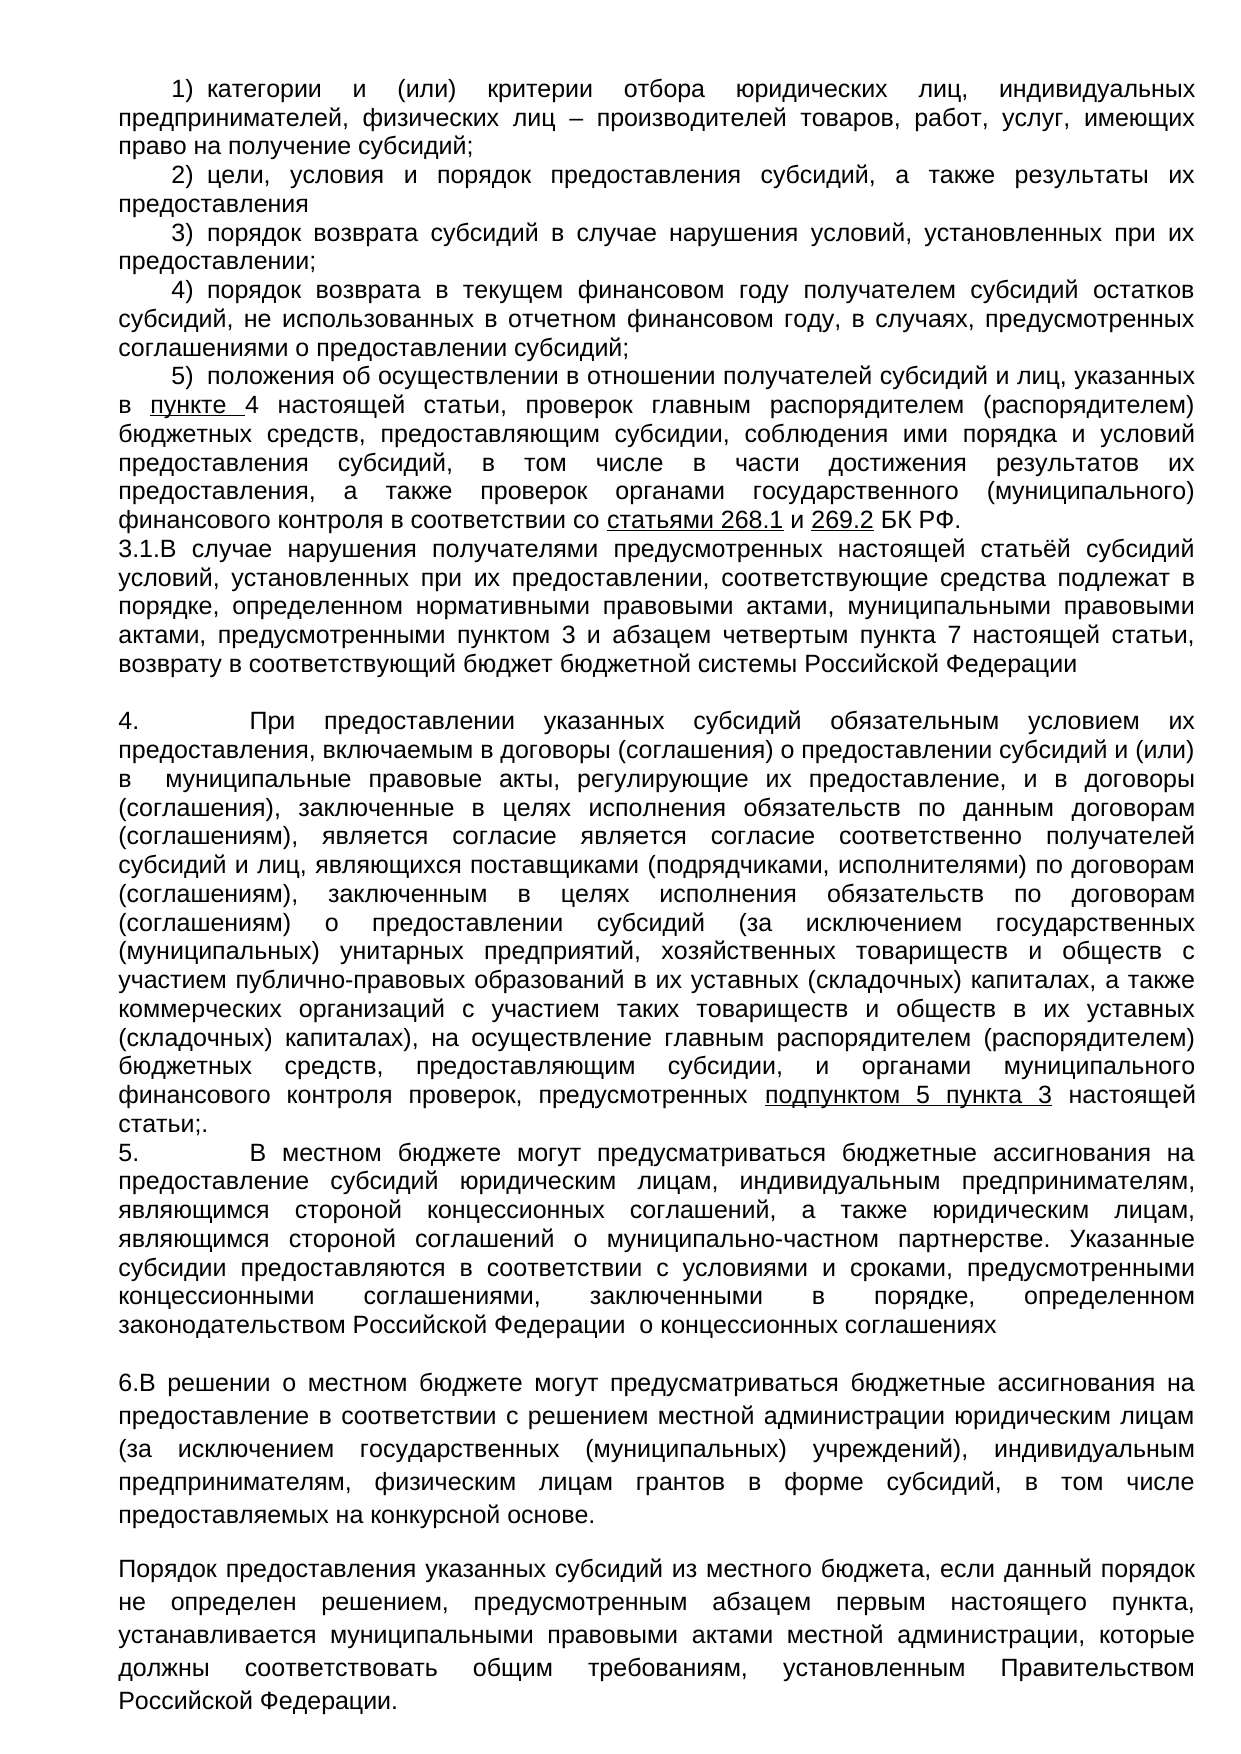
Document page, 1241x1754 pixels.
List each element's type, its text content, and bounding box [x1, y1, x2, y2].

list При предоставлении указанных субсидий обязательным условием их предоставления, включаемым в договоры (соглашения) о предоставлении субсидий и (или) в муниципальные правовые акты, регулирующие их предоставление, и в договоры (соглашения), заключенные в целях исполнения обязательств по данным договорам (соглашениям), является согласие является согласие соответственно получателей субсидий и лиц, являющихся поставщиками (подрядчиками, исполнителями) по договорам (соглашениям), заключенным в целях исполнения обязательств по договорам (соглашениям) о предоставлении субсидий (за исключением государственных (муниципальных) унитарных предприятий, хозяйственных товариществ и обществ с участием публично-правовых образований в их уставных (складочных) капиталах, а также коммерческих организаций с участием таких товариществ и обществ в их уставных (складочных) капиталах), на осуществление главным распорядителем (распорядителем) бюджетных средств, предоставляющим субсидии, и органами муниципального финансового контроля проверок, предусмотренных подпунктом 5 пункта 3 настоящей статьи;. [118, 706, 1196, 1138]
list положения об осуществлении в отношении получателей субсидий и лиц, указанных в пункте 4 настоящей статьи, проверок главным распорядителем (распорядителем) бюджетных средств, предоставляющим субсидии, соблюдения ими порядка и условий предоставления субсидий, в том числе в части достижения результатов их предоставления, а также проверок органами государственного (муниципального) финансового контроля в соответствии со статьями 268.1 и 269.2 БК РФ. [118, 361, 1196, 534]
list цели, условия и порядок предоставления субсидий, а также результаты их предоставления [118, 160, 1196, 218]
list В местном бюджете могут предусматриваться бюджетные ассигнования на предоставление субсидий юридическим лицам, индивидуальным предпринимателям, являющимся стороной концессионных соглашений, а также юридическим лицам, являющимся стороной соглашений о муниципально-частном партнерстве. Указанные субсидии предоставляются в соответствии с условиями и сроками, предусмотренными концессионными соглашениями, заключенными в порядке, определенном законодательством Российской Федерации о концессионных соглашениях [118, 1138, 1196, 1339]
list порядок возврата в текущем финансовом году получателем субсидий остатков субсидий, не использованных в отчетном финансовом году, в случаях, предусмотренных соглашениями о предоставлении субсидий; [118, 275, 1196, 361]
list порядок возврата субсидий в случае нарушения условий, установленных при их предоставлении; [118, 218, 1196, 275]
text 6.В решении о местном бюджете могут предусматриваться бюджетные ассигнования на предоставление в соответствии с решением местной администрации юридическим лицам (за исключением государственных (муниципальных) учреждений), индивидуальным предпринимателям, физическим лицам грантов в форме субсидий, в том числе предоставляемых на конкурсной основе. [118, 1368, 1196, 1528]
text Порядок предоставления указанных субсидий из местного бюджета, если данный порядок не определен решением, предусмотренным абзацем первым настоящего пункта, устанавливается муниципальными правовыми актами местной администрации, которые должны соответствовать общим требованиям, установленным Правительством Российской Федерации. [118, 1553, 1196, 1714]
list категории и (или) критерии отбора юридических лиц, индивидуальных предпринимателей, физических лиц – производителей товаров, работ, услуг, имеющих право на получение субсидий; [118, 74, 1196, 160]
text 3.1.В случае нарушения получателями предусмотренных настоящей статьёй субсидий условий, установленных при их предоставлении, соответствующие средства подлежат в порядке, определенном нормативными правовыми актами, муниципальными правовыми актами, предусмотренными пунктом 3 и абзацем четвертым пункта 7 настоящей статьи, возврату в соответствующий бюджет бюджетной системы Российской Федерации [118, 534, 1196, 678]
